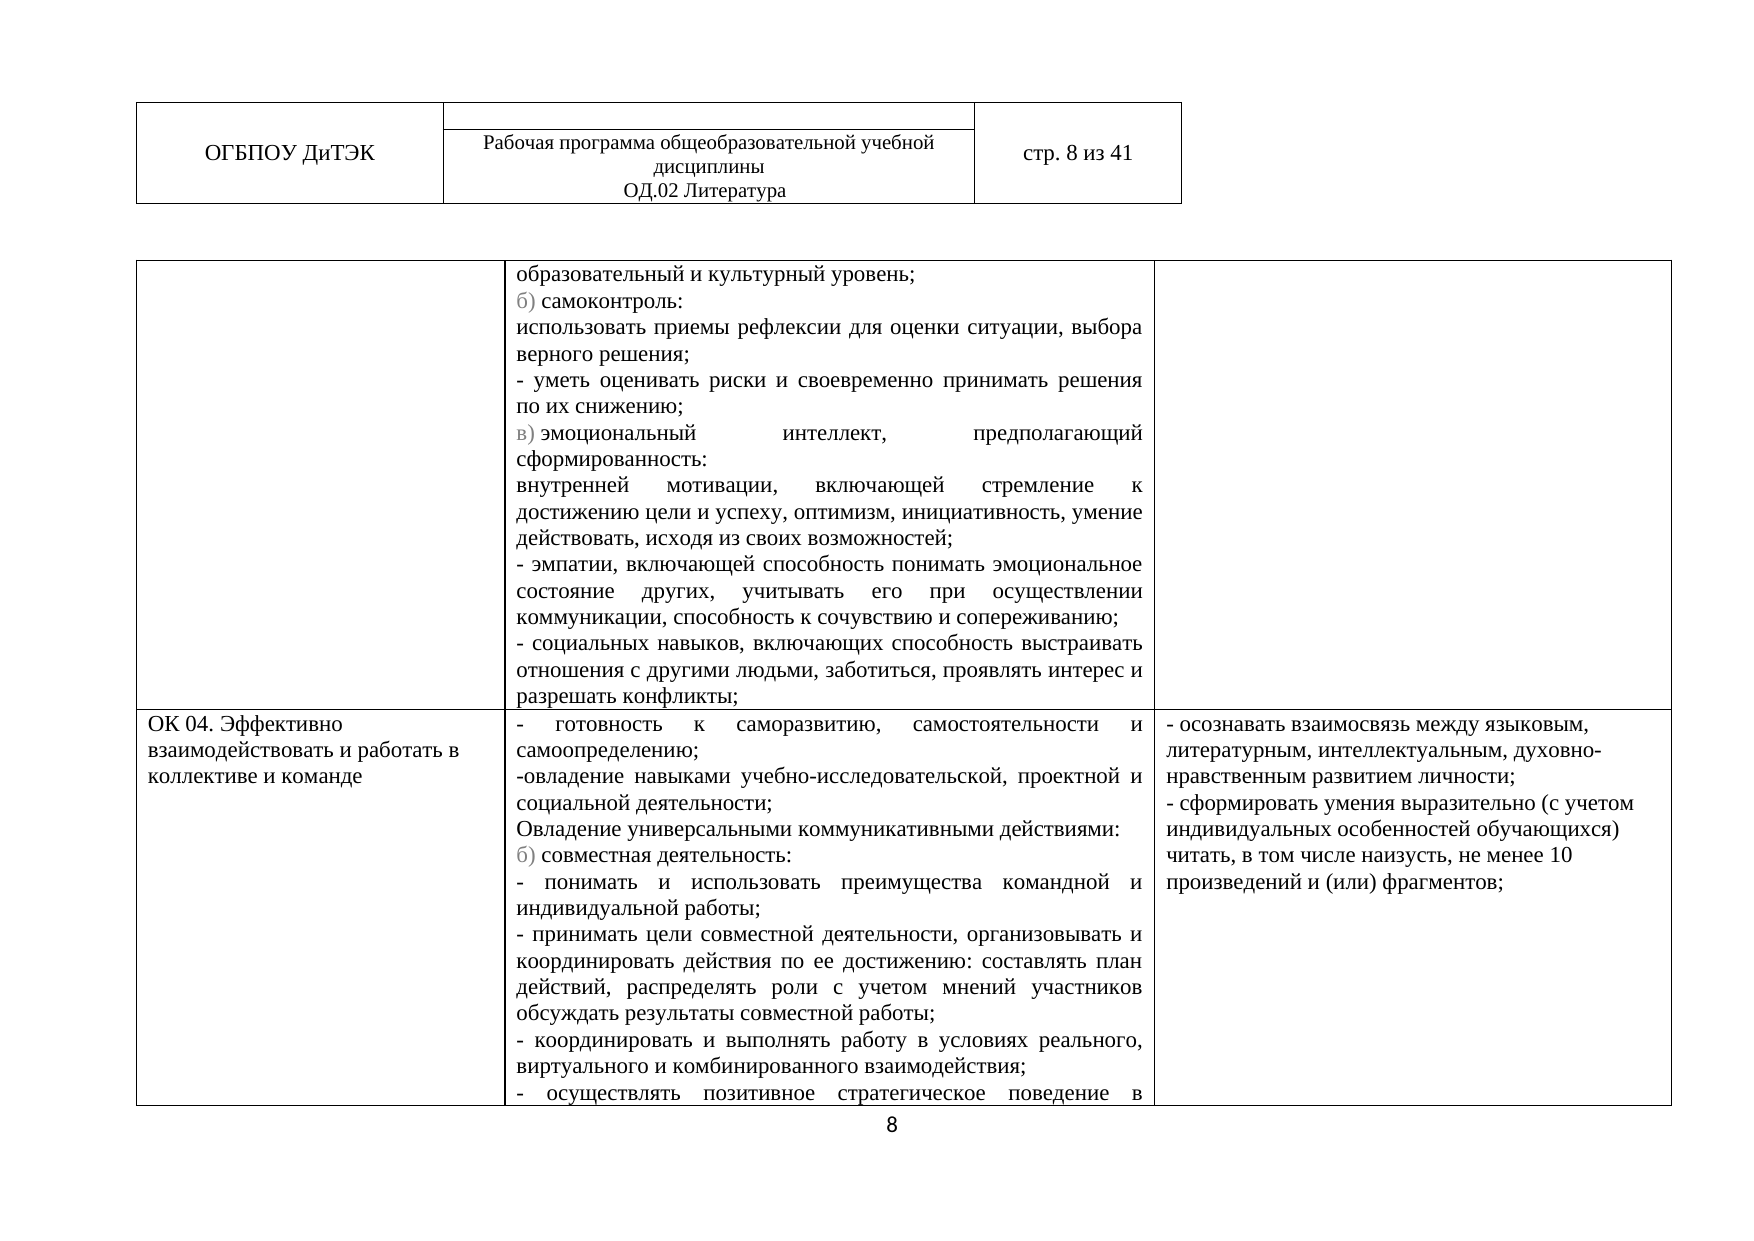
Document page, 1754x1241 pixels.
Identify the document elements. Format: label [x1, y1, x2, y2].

table_cell [137, 261, 504, 708]
table_cell [1155, 261, 1671, 708]
table_cell [137, 710, 504, 1105]
table_cell [506, 261, 1154, 708]
table_cell [506, 710, 1154, 1105]
table_cell [1155, 710, 1671, 1105]
